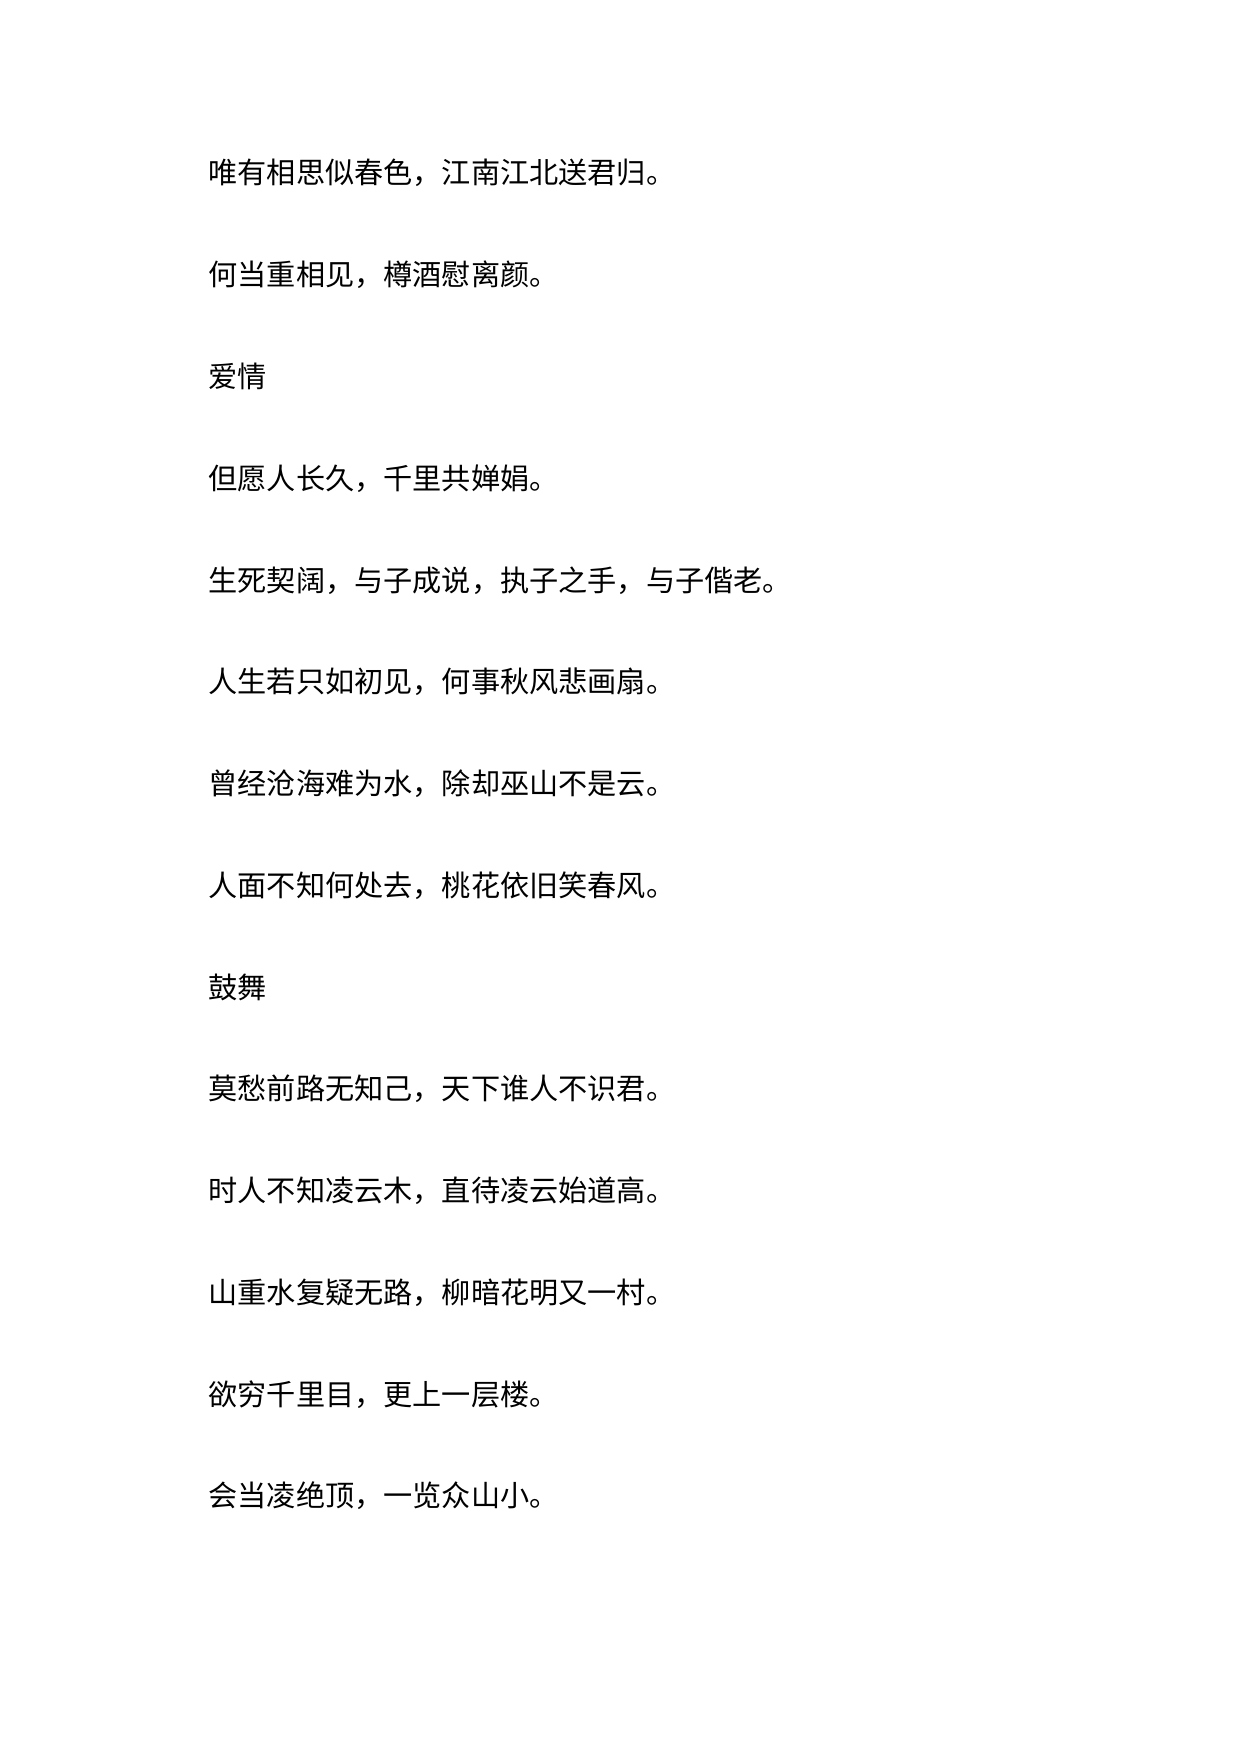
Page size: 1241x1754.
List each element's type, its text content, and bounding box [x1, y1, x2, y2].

text 人面不知何处去，桃花依旧笑春风。 [150, 862, 1090, 905]
text 曾经沧海难为水，除却巫山不是云。 [150, 761, 1090, 803]
text 但愿人长久，千里共婵娟。 [150, 455, 1090, 498]
text 会当凌绝顶，一览众山小。 [150, 1473, 1090, 1515]
text 何当重相见，樽酒慰离颜。 [150, 252, 1090, 294]
text 爱情 [150, 353, 1090, 396]
text 山重水复疑无路，柳暗花明又一村。 [150, 1269, 1090, 1312]
text 人生若只如初见，何事秋风悲画扇。 [150, 659, 1090, 701]
text 莫愁前路无知己，天下谁人不识君。 [150, 1066, 1090, 1108]
text 时人不知凌云木，直待凌云始道高。 [150, 1168, 1090, 1210]
text 生死契阔，与子成说，执子之手，与子偕老。 [150, 557, 1090, 599]
text 唯有相思似春色，江南江北送君归。 [150, 150, 1090, 192]
text 欲穷千里目，更上一层楼。 [150, 1371, 1090, 1413]
text 鼓舞 [150, 964, 1090, 1006]
